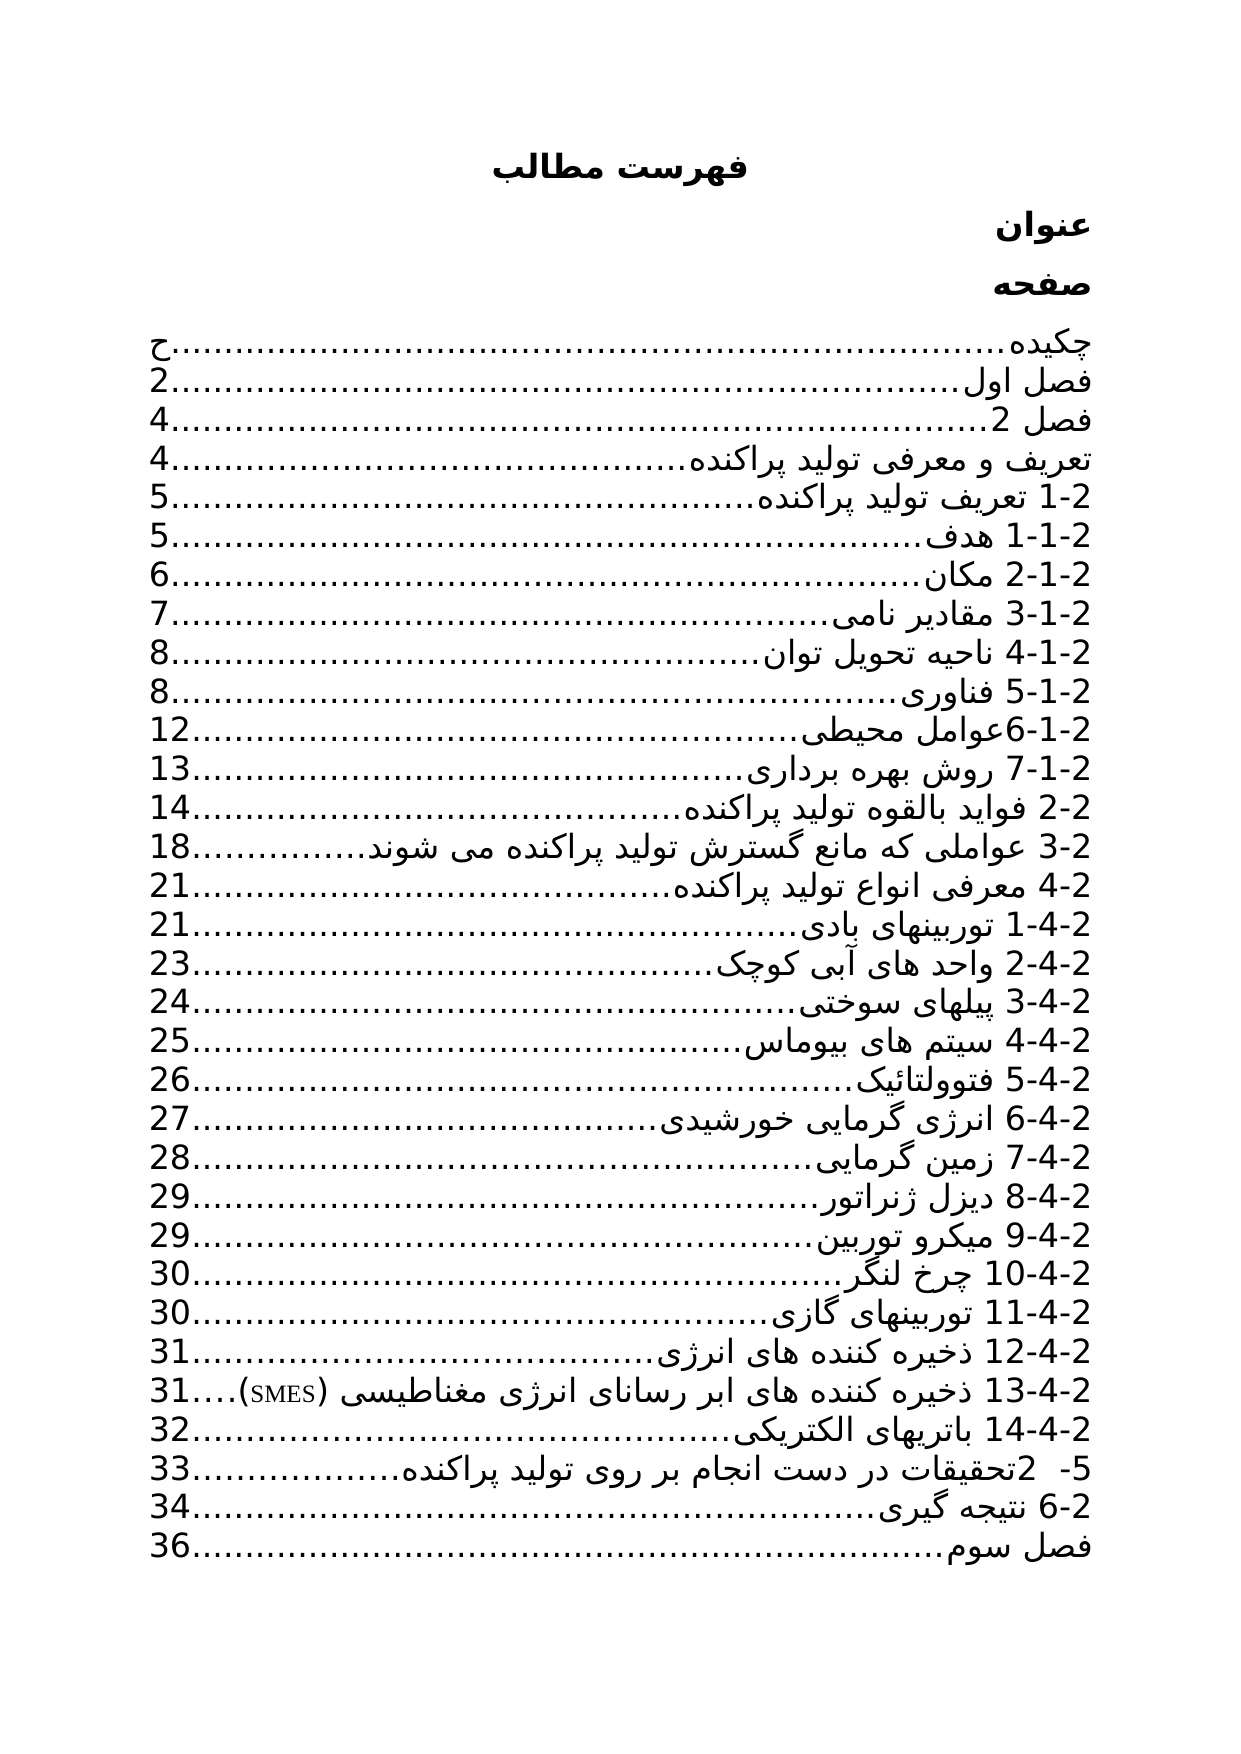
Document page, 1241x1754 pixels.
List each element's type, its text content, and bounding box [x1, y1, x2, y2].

text 14-4-2 باتریهای الکتریکی 32 [148, 1410, 1092, 1449]
text 1-1-2 هدف 5 [148, 517, 1092, 556]
text 1-4-2 توربینهای بادی 21 [148, 905, 1092, 944]
text 2-1-2 مکان 6 [148, 556, 1092, 594]
text 13-4-2 ذخیره کننده های ابر رسانای انرژی مغناطیسی (SMES) 31 [148, 1371, 1092, 1410]
text 3-1-2 مقادیر نامی 7 [148, 594, 1092, 633]
text 11-4-2 توربینهای گازی 30 [148, 1294, 1092, 1333]
text چکیده ‌ح [148, 322, 1092, 361]
text 4-1-2 ناحیه تحویل توان 8 [148, 633, 1092, 672]
text 3-2 عواملی که مانع گسترش تولید پراکنده می شوند 18 [148, 827, 1092, 866]
text 2-4-2 واحد های آبی کوچک 23 [148, 944, 1092, 983]
text فهرست مطالب [148, 148, 1092, 187]
text 9-4-2 میکرو توربین 29 [148, 1216, 1092, 1255]
text 7-4-2 زمین گرمایی 28 [148, 1138, 1092, 1177]
text 1-2 تعریف تولید پراکنده 5 [148, 478, 1092, 517]
text فصل 2 4 [148, 400, 1092, 439]
text عنوان صفحه [148, 206, 1092, 303]
text 12-4-2 ذخیره کننده های انرژی 31 [148, 1333, 1092, 1371]
text 8-4-2 دیزل ژنراتور 29 [148, 1177, 1092, 1216]
text 10-4-2 چرخ لنگر 30 [148, 1255, 1092, 1294]
text 6-1-2عوامل محیطی 12 [148, 711, 1092, 750]
text 4-4-2 سیتم های بیوماس 25 [148, 1022, 1092, 1061]
text 4-2 معرفی انواع تولید پراکنده 21 [148, 866, 1092, 905]
text 6-4-2 انرژی گرمایی خورشیدی 27 [148, 1099, 1092, 1138]
text 6-2 نتیجه گیری 34 [148, 1488, 1092, 1527]
text 5- 2تحقیقات در دست انجام بر روی تولید پراکنده 33 [148, 1449, 1092, 1488]
text 7-1-2 روش بهره برداری 13 [148, 750, 1092, 789]
text فصل سوم 36 [148, 1527, 1092, 1566]
text 5-4-2 فتوولتائیک 26 [148, 1061, 1092, 1099]
text 5-1-2 فناوری 8 [148, 672, 1092, 711]
text 2-2 فواید بالقوه تولید پراکنده 14 [148, 789, 1092, 827]
text تعریف و معرفی تولید پراکنده 4 [148, 439, 1092, 478]
text فصل اول 2 [148, 361, 1092, 400]
text 3-4-2 پیلهای سوختی 24 [148, 983, 1092, 1022]
